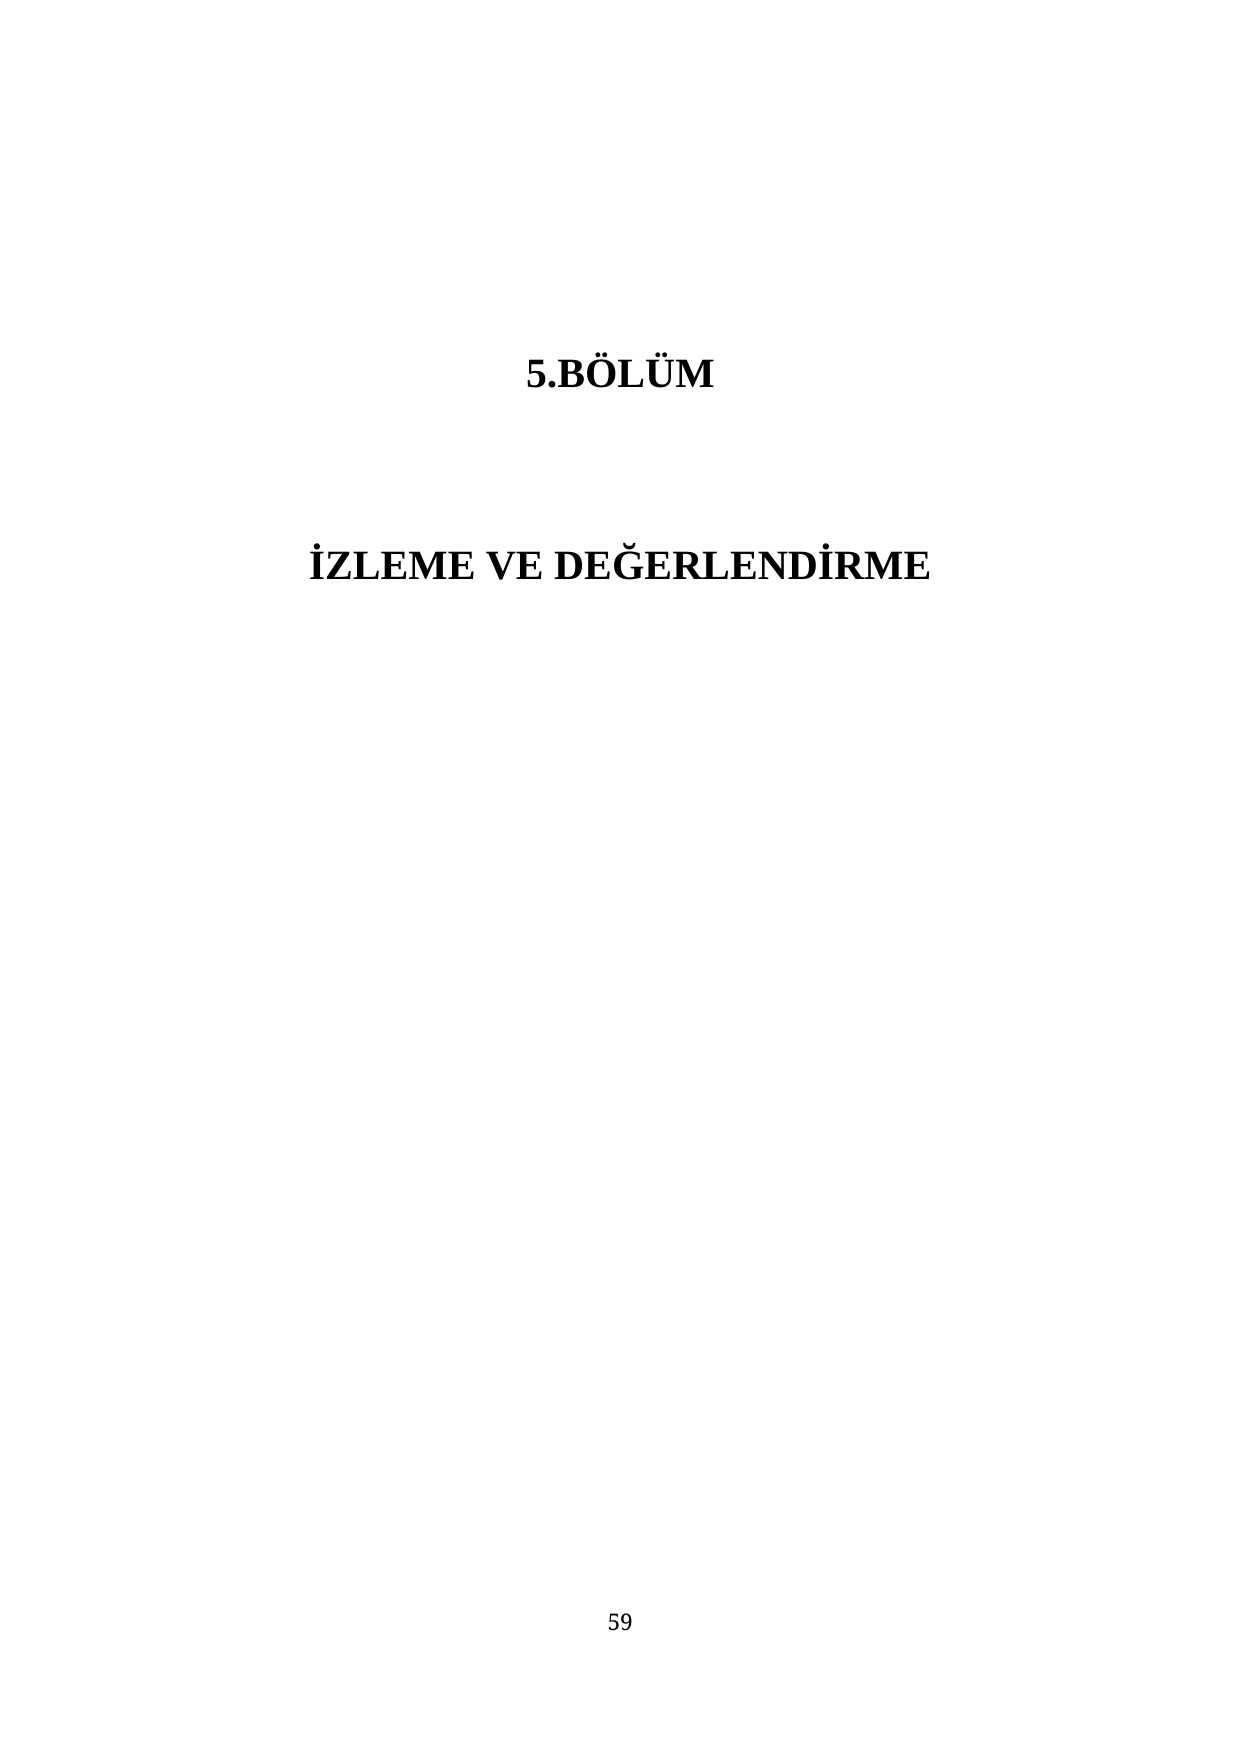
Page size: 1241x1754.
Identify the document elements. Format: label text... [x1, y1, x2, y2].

text İZLEME VE DEĞERLENDİRME [148, 540, 1092, 588]
text 5.BÖLÜM [148, 349, 1092, 397]
